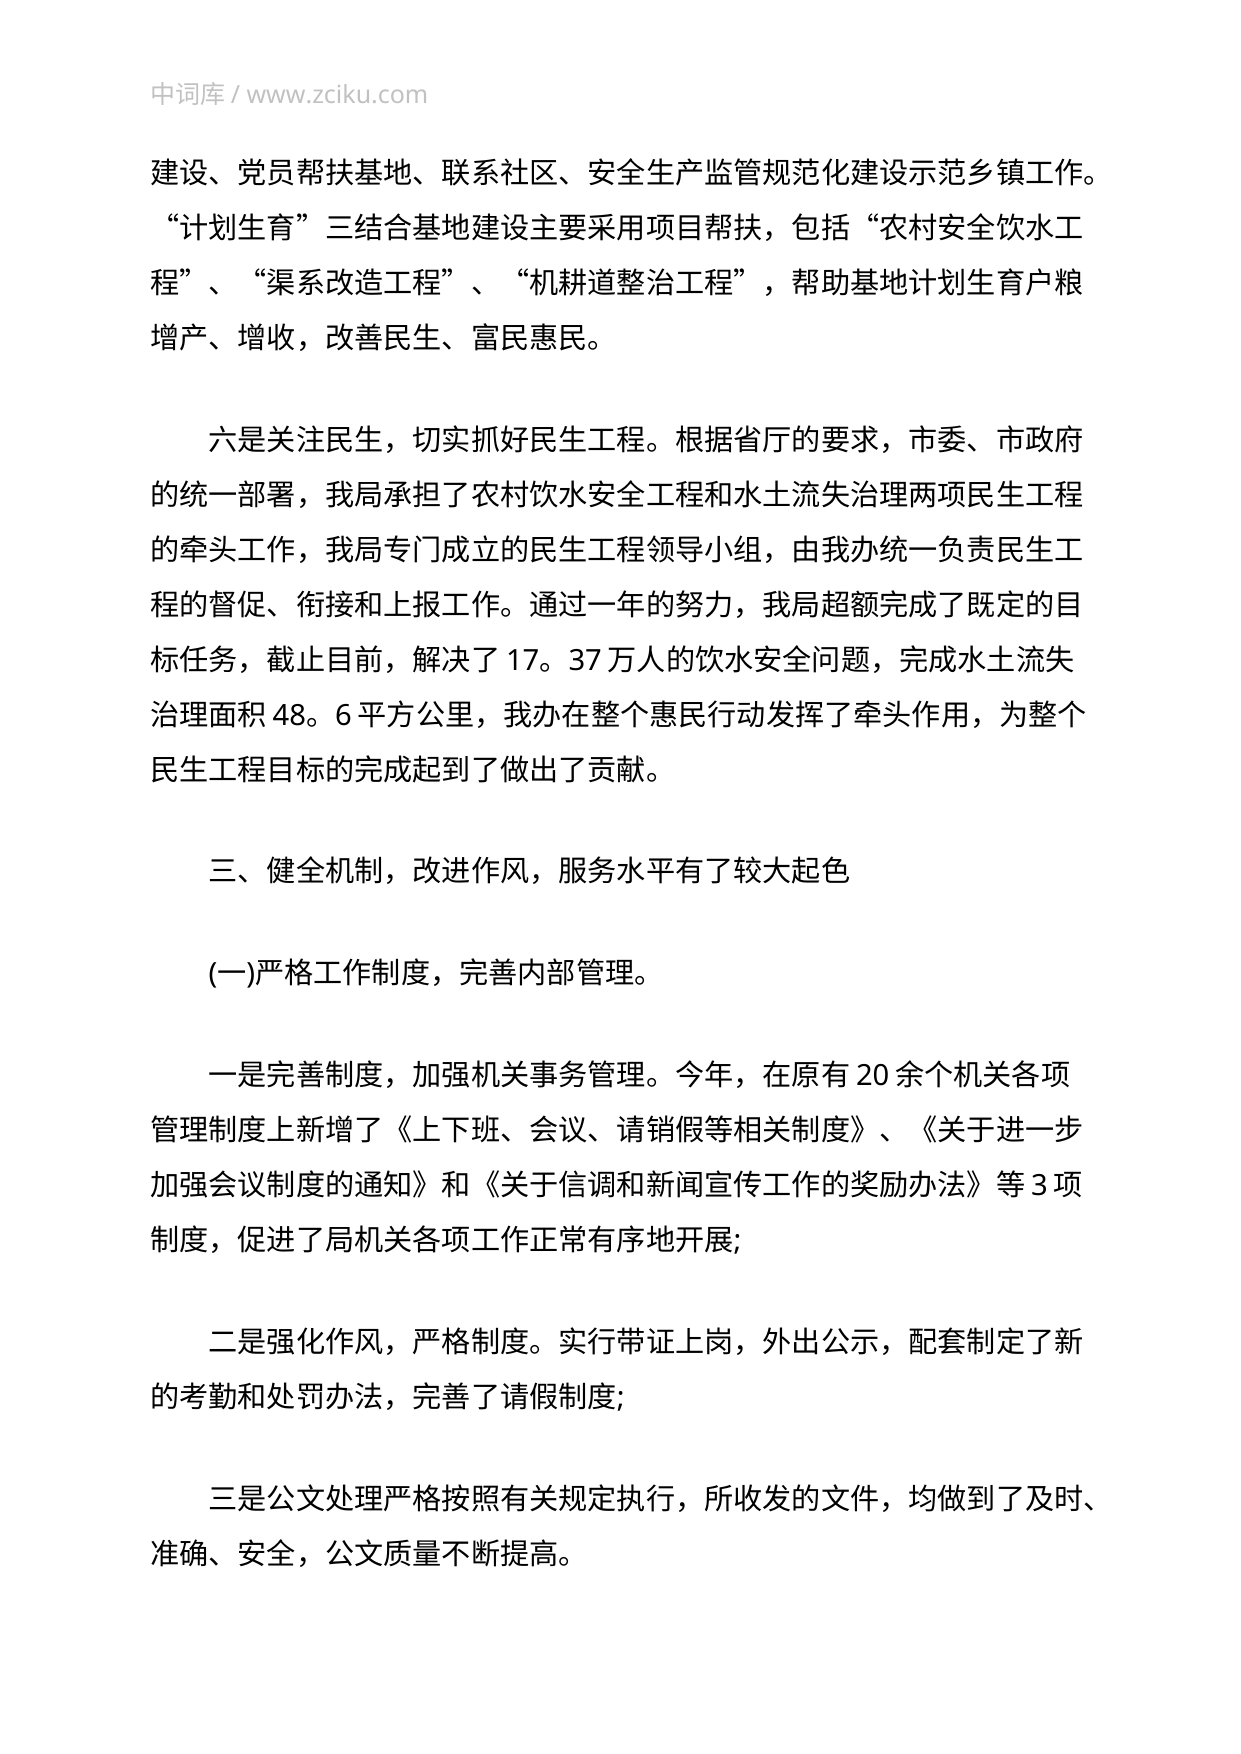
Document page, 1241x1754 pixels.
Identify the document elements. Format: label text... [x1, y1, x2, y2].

text 三是公文处理严格按照有关规定执行，所收发的文件，均做到了及时、准确、安全，公文质量不断提高。 [150, 1475, 1090, 1572]
text (一)严格工作制度，完善内部管理。 [150, 949, 1090, 992]
text 三、健全机制，改进作风，服务水平有了较大起色 [150, 848, 1090, 890]
text 六是关注民生，切实抓好民生工程。根据省厅的要求，市委、市政府的统一部署，我局承担了农村饮水安全工程和水土流失治理两项民生工程的牵头工作，我局专门成立的民生工程领导小组，由我办统一负责民生工程的督促、衔接和上报工作。通过一年的努力，我局超额完成了既定的目标任务，截止目前，解决了17。37万人的饮水安全问题，完成水土流失治理面积48。6平方公里，我办在整个惠民行动发挥了牵头作用，为整个民生工程目标的完成起到了做出了贡献。 [150, 416, 1090, 788]
text 二是强化作风，严格制度。实行带证上岗，外出公示，配套制定了新的考勤和处罚办法，完善了请假制度; [150, 1318, 1090, 1416]
text 一是完善制度，加强机关事务管理。今年，在原有20余个机关各项管理制度上新增了《上下班、会议、请销假等相关制度》、《关于进一步加强会议制度的通知》和《关于信调和新闻宣传工作的奖励办法》等3项制度，促进了局机关各项工作正常有序地开展; [150, 1052, 1090, 1259]
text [150, 150, 1090, 357]
